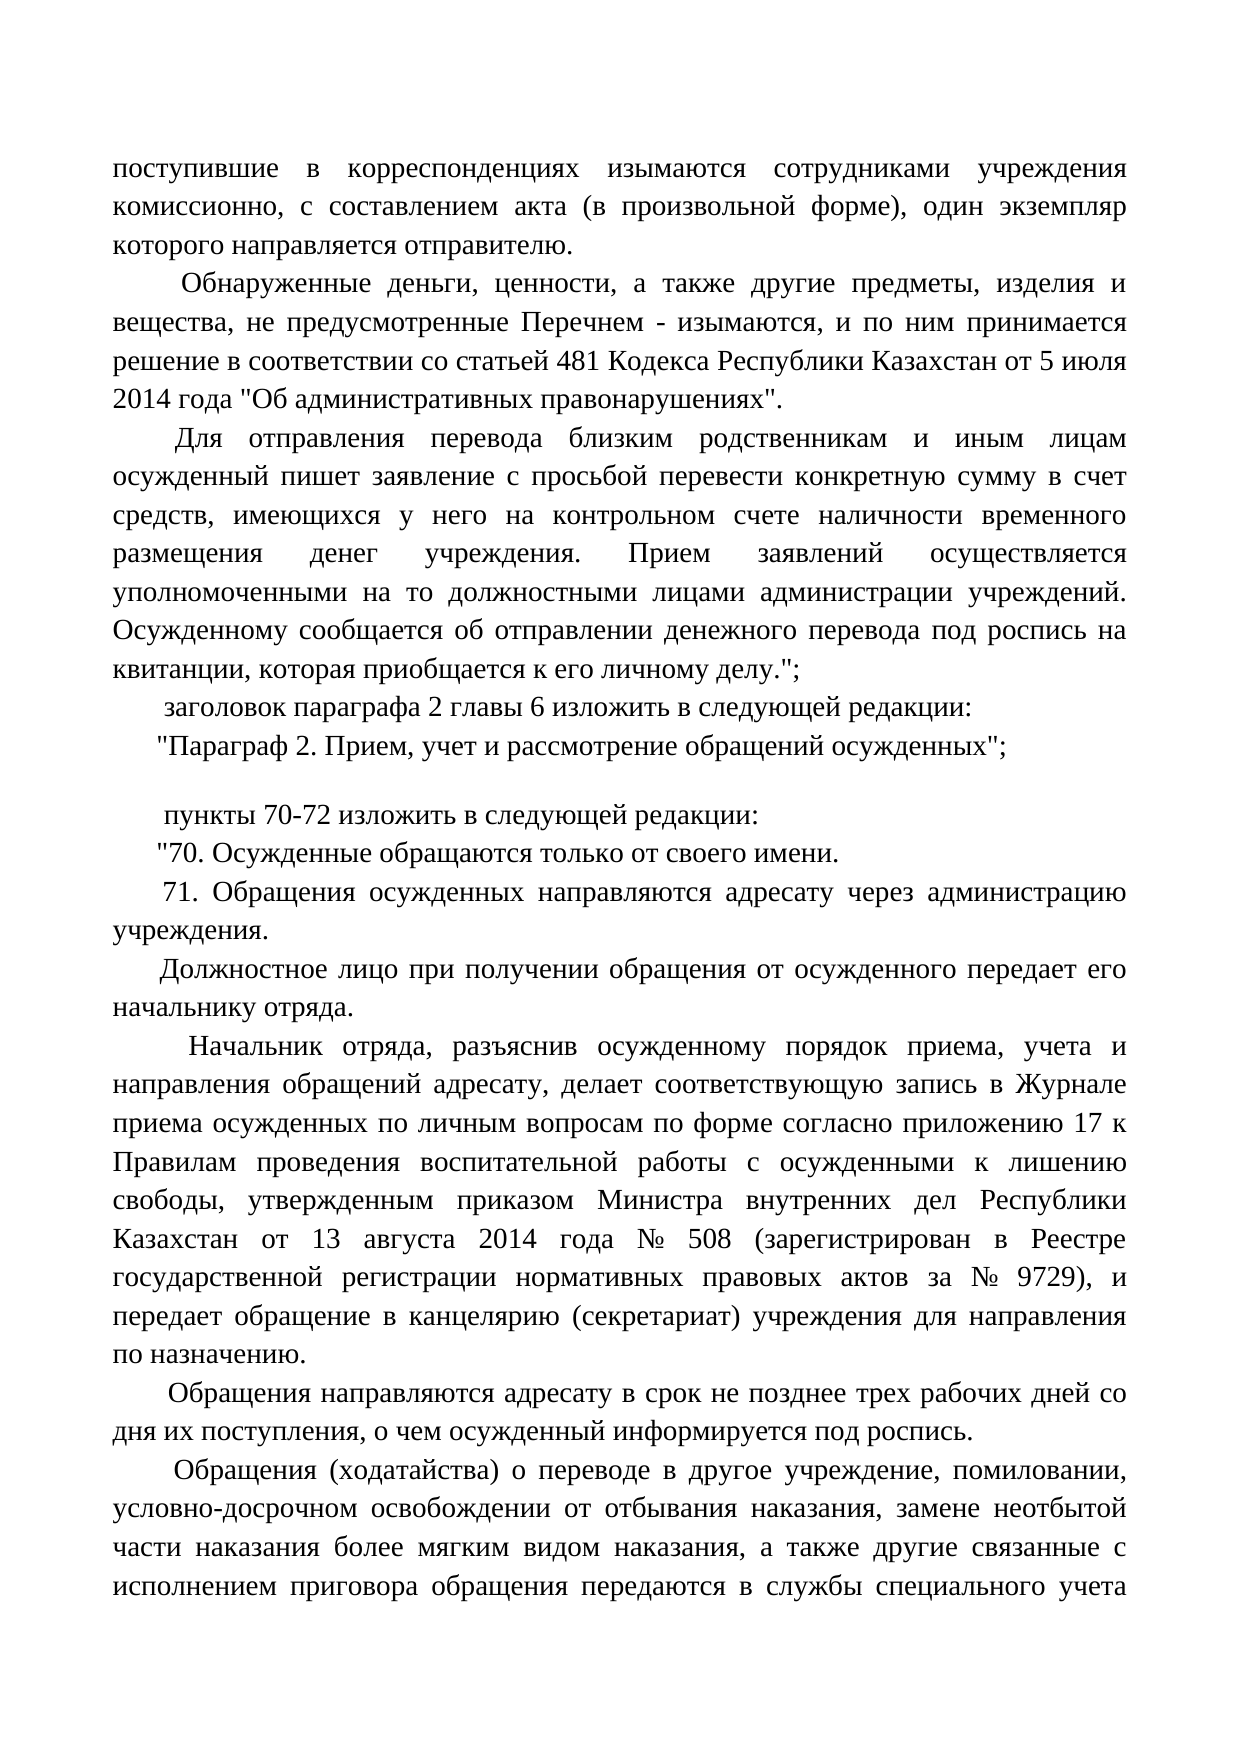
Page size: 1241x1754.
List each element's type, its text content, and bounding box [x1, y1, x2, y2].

text заголовок параграфа 2 главы 6 изложить в следующей редакции: [112, 689, 1128, 723]
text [112, 1452, 1128, 1601]
text пункты 70-72 изложить в следующей редакции: [112, 797, 1128, 830]
text Начальник отряда, разъяснив осужденному порядок приема, учета и направления обращений адресату, делает соответствующую запись в Журнале приема осужденных по личным вопросам по форме согласно приложению 17 к Правилам проведения воспитательной работы с осужденными к лишению свободы, утвержденным приказом Министра внутренних дел Республики Казахстан от 13 августа 2014 года № 508 (зарегистрирован в Реестре государственной регистрации нормативных правовых актов за № 9729), и передает обращение в канцелярию (секретариат) учреждения для направления по назначению. [112, 1028, 1128, 1370]
text Должностное лицо при получении обращения от осужденного передает его начальнику отряда. [112, 951, 1128, 1023]
text "70. Осужденные обращаются только от своего имени. [112, 835, 1128, 869]
text Для отправления перевода близким родственникам и иным лицам осужденный пишет заявление с просьбой перевести конкретную сумму в счет средств, имеющихся у него на контрольном счете наличности временного размещения денег учреждения. Прием заявлений осуществляется уполномоченными на то должностными лицами администрации учреждений. Осужденному сообщается об отправлении денежного перевода под роспись на квитанции, которая приобщается к его личному делу."; [112, 420, 1128, 684]
text Обнаруженные деньги, ценности, а также другие предметы, изделия и вещества, не предусмотренные Перечнем - изымаются, и по ним принимается решение в соответствии со статьей 481 Кодекса Республики Казахстан от 5 июля 2014 года "Об административных правонарушениях". [112, 266, 1128, 415]
text Обращения направляются адресату в срок не позднее трех рабочих дней со дня их поступления, о чем осужденный информируется под роспись. [112, 1375, 1128, 1447]
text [112, 150, 1128, 261]
text 71. Обращения осужденных направляются адресату через администрацию учреждения. [112, 874, 1128, 946]
text "Параграф 2. Прием, учет и рассмотрение обращений осужденных"; [112, 728, 1128, 762]
